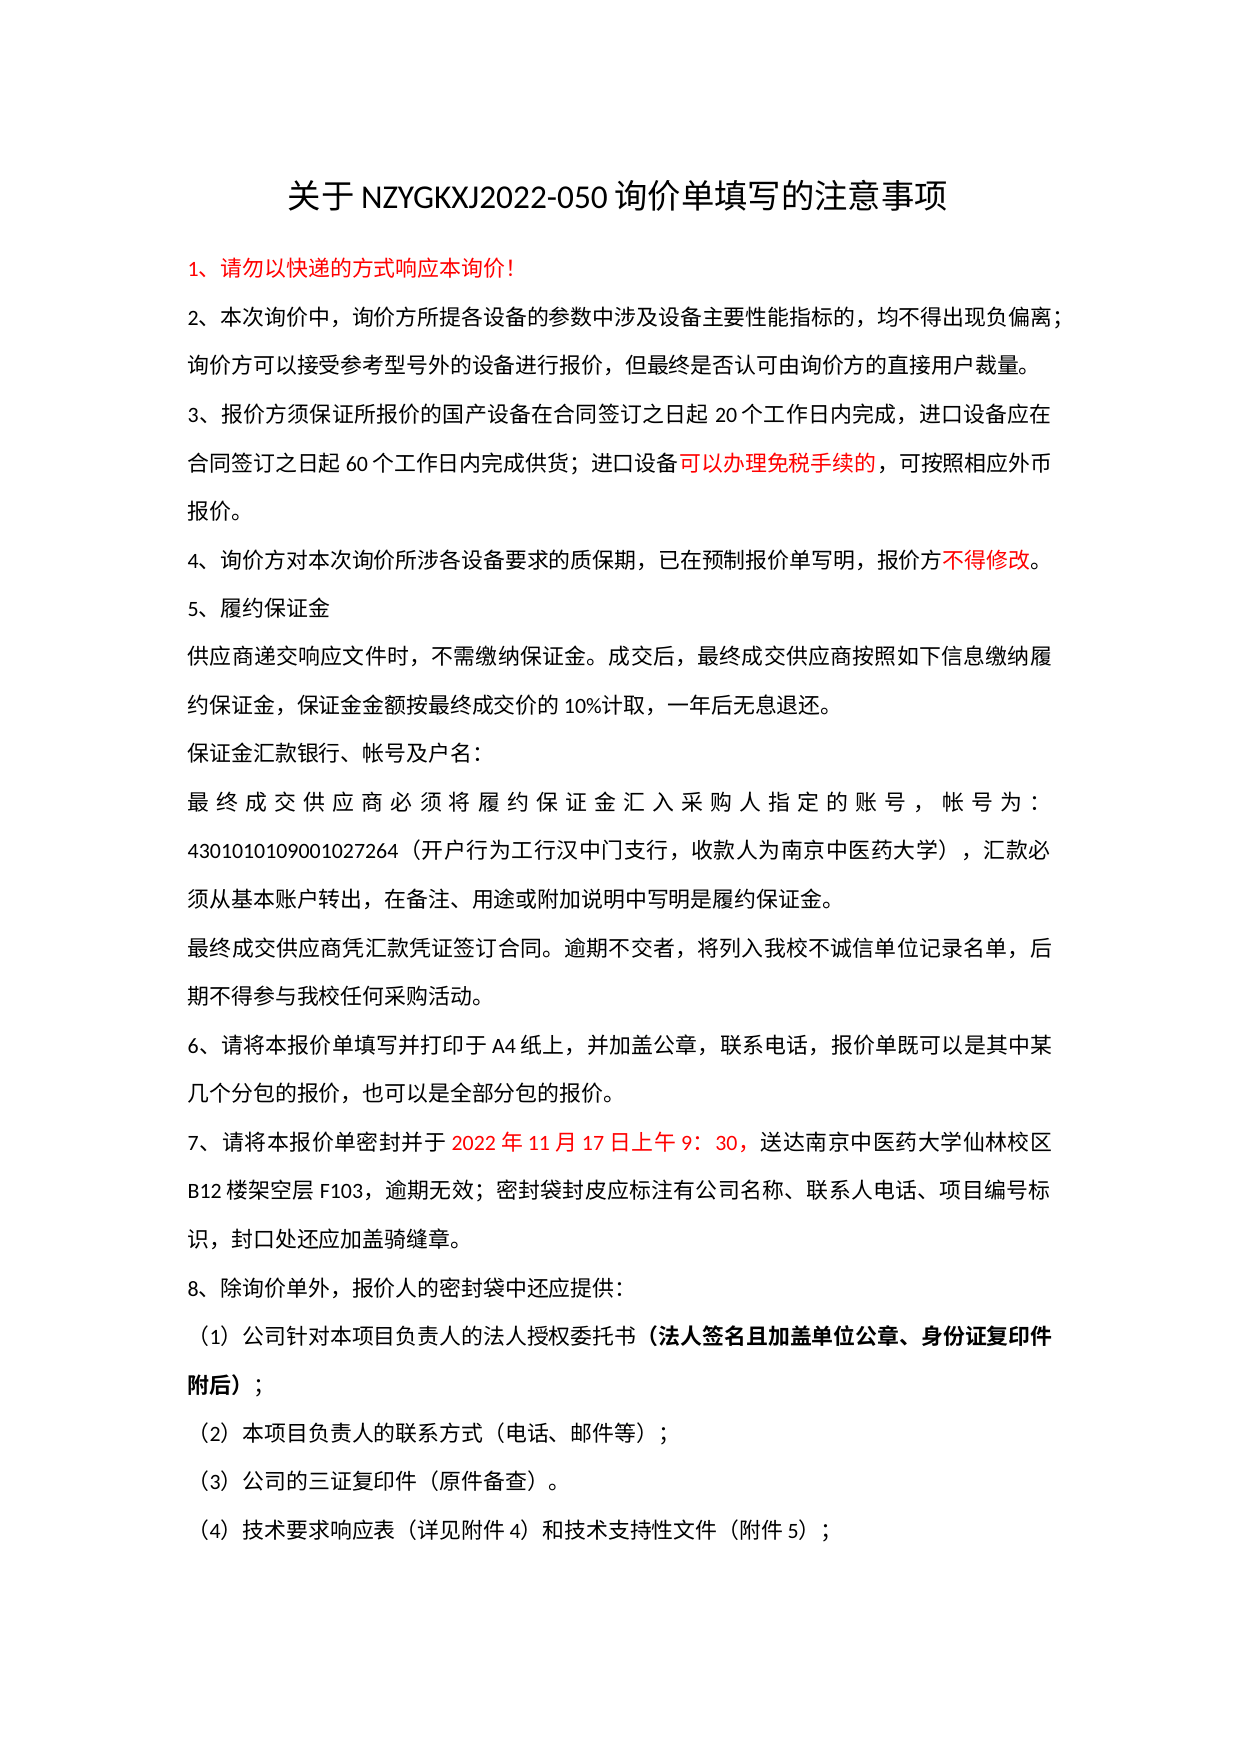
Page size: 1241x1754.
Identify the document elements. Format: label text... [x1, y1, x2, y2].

text （3）公司的三证复印件（原件备查）。 [187, 1464, 1053, 1496]
text 关于NZYGKXJ2022-050询价单填写的注意事项 [187, 162, 1053, 227]
text 最终成交供应商凭汇款凭证签订合同。逾期不交者，将列入我校不诚信单位记录名单，后期不得参与我校任何采购活动。 [187, 930, 1053, 1011]
text 1、请勿以快递的方式响应本询价！ [187, 251, 1053, 283]
text 7、请将本报价单密封并于2022年11月17日上午9：30，送达南京中医药大学仙林校区B12楼架空层F103，逾期无效；密封袋封皮应标注有公司名称、联系人电话、项目编号标识，封口处还应加盖骑缝章。 [187, 1124, 1053, 1254]
text 2、本次询价中，询价方所提各设备的参数中涉及设备主要性能指标的，均不得出现负偏离；询价方可以接受参考型号外的设备进行报价，但最终是否认可由询价方的直接用户裁量。 [187, 299, 1053, 381]
text 最终成交供应商必须将履约保证金汇入采购人指定的账号，帐号为：4301010109001027264（开户行为工行汉中门支行，收款人为南京中医药大学），汇款必须从基本账户转出，在备注、用途或附加说明中写明是履约保证金。 [187, 784, 1053, 914]
text 供应商递交响应文件时，不需缴纳保证金。成交后，最终成交供应商按照如下信息缴纳履约保证金，保证金金额按最终成交价的10%计取，一年后无息退还。 [187, 639, 1053, 720]
text 3、报价方须保证所报价的国产设备在合同签订之日起20个工作日内完成，进口设备应在合同签订之日起60个工作日内完成供货；进口设备可以办理免税手续的，可按照相应外币报价。 [187, 396, 1053, 526]
text 8、除询价单外，报价人的密封袋中还应提供： [187, 1270, 1053, 1303]
text 4、询价方对本次询价所涉各设备要求的质保期，已在预制报价单写明，报价方不得修改。 [187, 542, 1053, 575]
text 保证金汇款银行、帐号及户名： [187, 736, 1053, 768]
text （1）公司针对本项目负责人的法人授权委托书（法人签名且加盖单位公章、身份证复印件附后）； [187, 1318, 1053, 1400]
text 6、请将本报价单填写并打印于A4纸上，并加盖公章，联系电话，报价单既可以是其中某几个分包的报价，也可以是全部分包的报价。 [187, 1027, 1053, 1108]
text （2）本项目负责人的联系方式（电话、邮件等）； [187, 1416, 1053, 1448]
text 5、履约保证金 [187, 591, 1053, 623]
text （4）技术要求响应表（详见附件4）和技术支持性文件（附件5）； [187, 1512, 1053, 1545]
